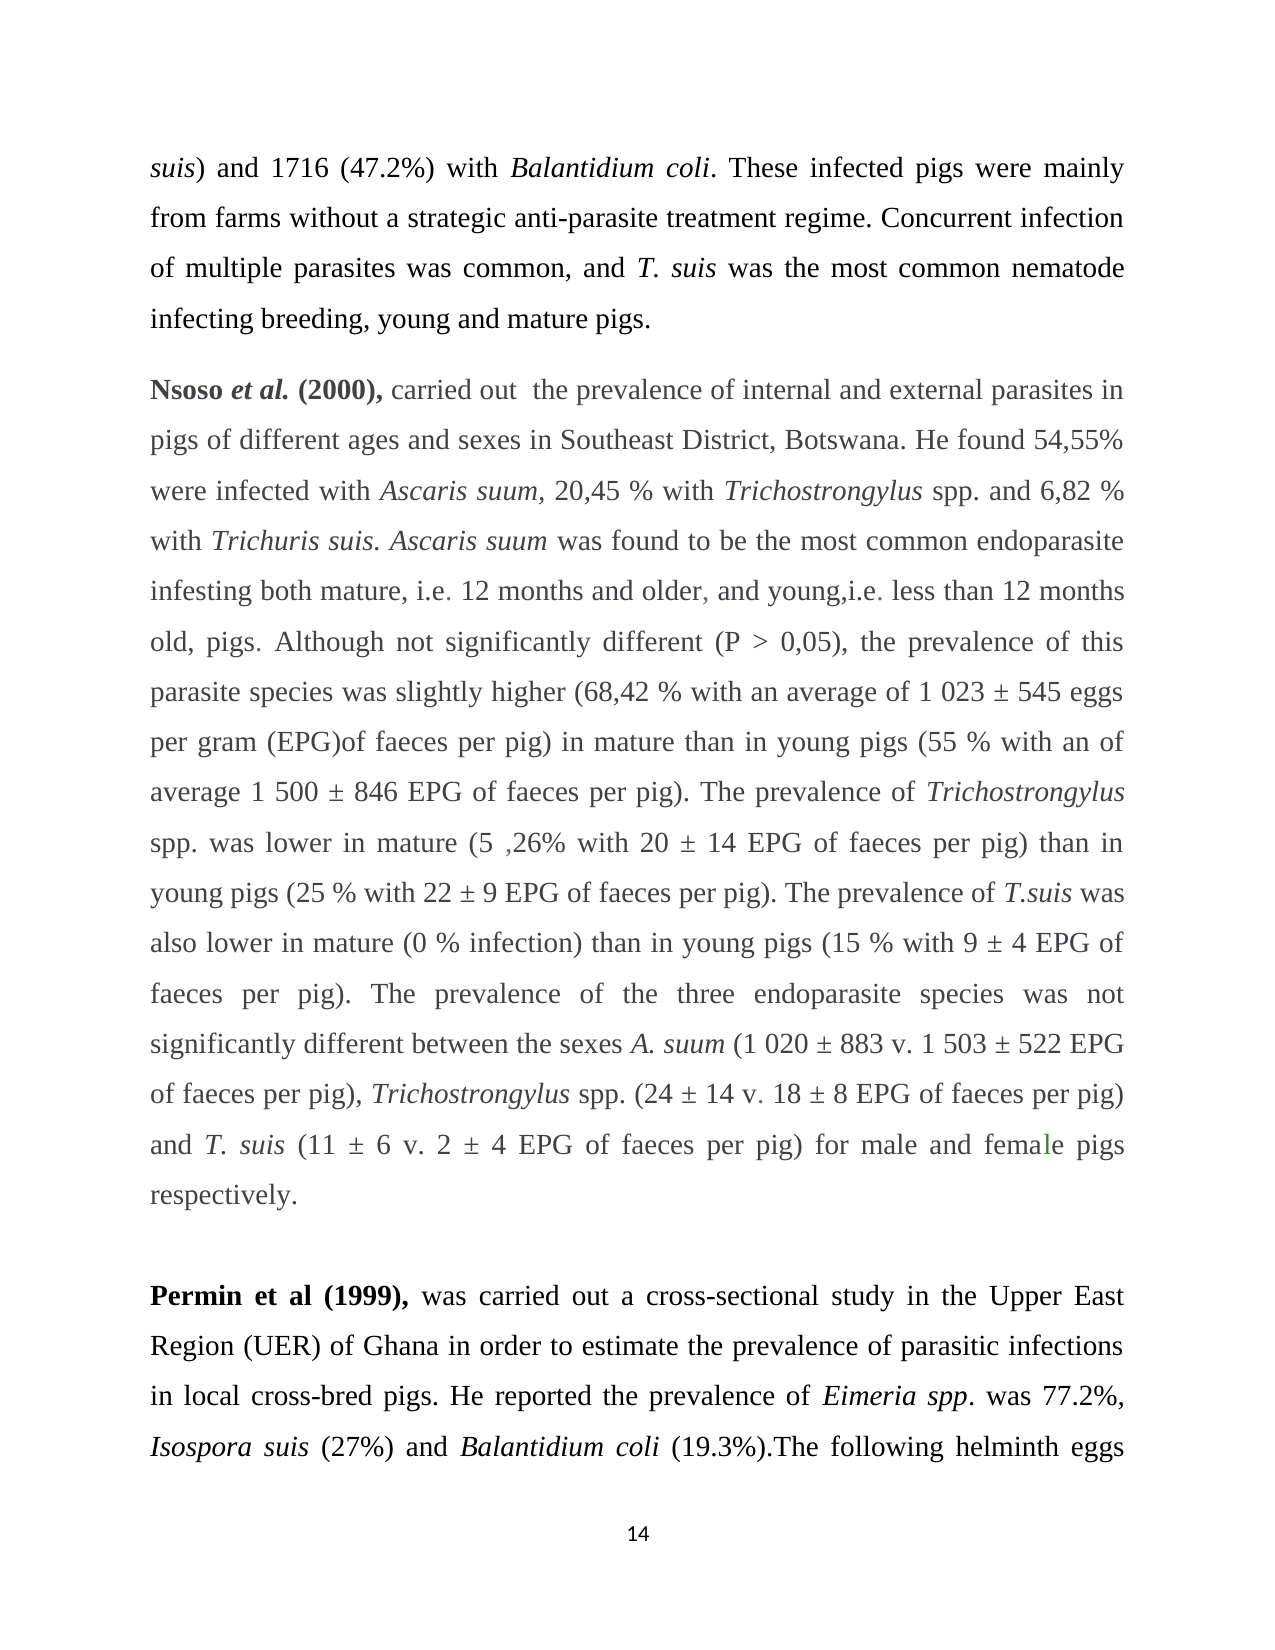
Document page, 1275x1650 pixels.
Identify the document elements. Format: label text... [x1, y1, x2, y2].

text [150, 150, 1125, 334]
text Nsoso et al. (2000), carried out the prevalence of internal and external parasites in pigs of different ages and sexes in Southeast District, Botswana. He found 54,55% were infected with Ascaris suum, 20,45 % with Trichostrongylus spp. and 6,82 % with Trichuris suis. Ascaris suum was found to be the most common endoparasite infesting both mature, i.e. 12 months and older, and young,i.e. less than 12 months old, pigs. Although not significantly different (P > 0,05), the prevalence of this parasite species was slightly higher (68,42 % with an average of 1 023 ± 545 eggs per gram (EPG)of faeces per pig) in mature than in young pigs (55 % with an of average 1 500 ± 846 EPG of faeces per pig). The prevalence of Trichostrongylus spp. was lower in mature (5 ,26% with 20 ± 14 EPG of faeces per pig) than in young pigs (25 % with 22 ± 9 EPG of faeces per pig). The prevalence of T.suis was also lower in mature (0 % infection) than in young pigs (15 % with 9 ± 4 EPG of faeces per pig). The prevalence of the three endoparasite species was not significantly different between the sexes A. suum (1 020 ± 883 v. 1 503 ± 522 EPG of faeces per pig), Trichostrongylus spp. (24 ± 14 v. 18 ± 8 EPG of faeces per pig) and T. suis (11 ± 6 v. 2 ± 4 EPG of faeces per pig) for male and female pigs respectively. [150, 372, 1125, 1211]
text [150, 1278, 1125, 1462]
